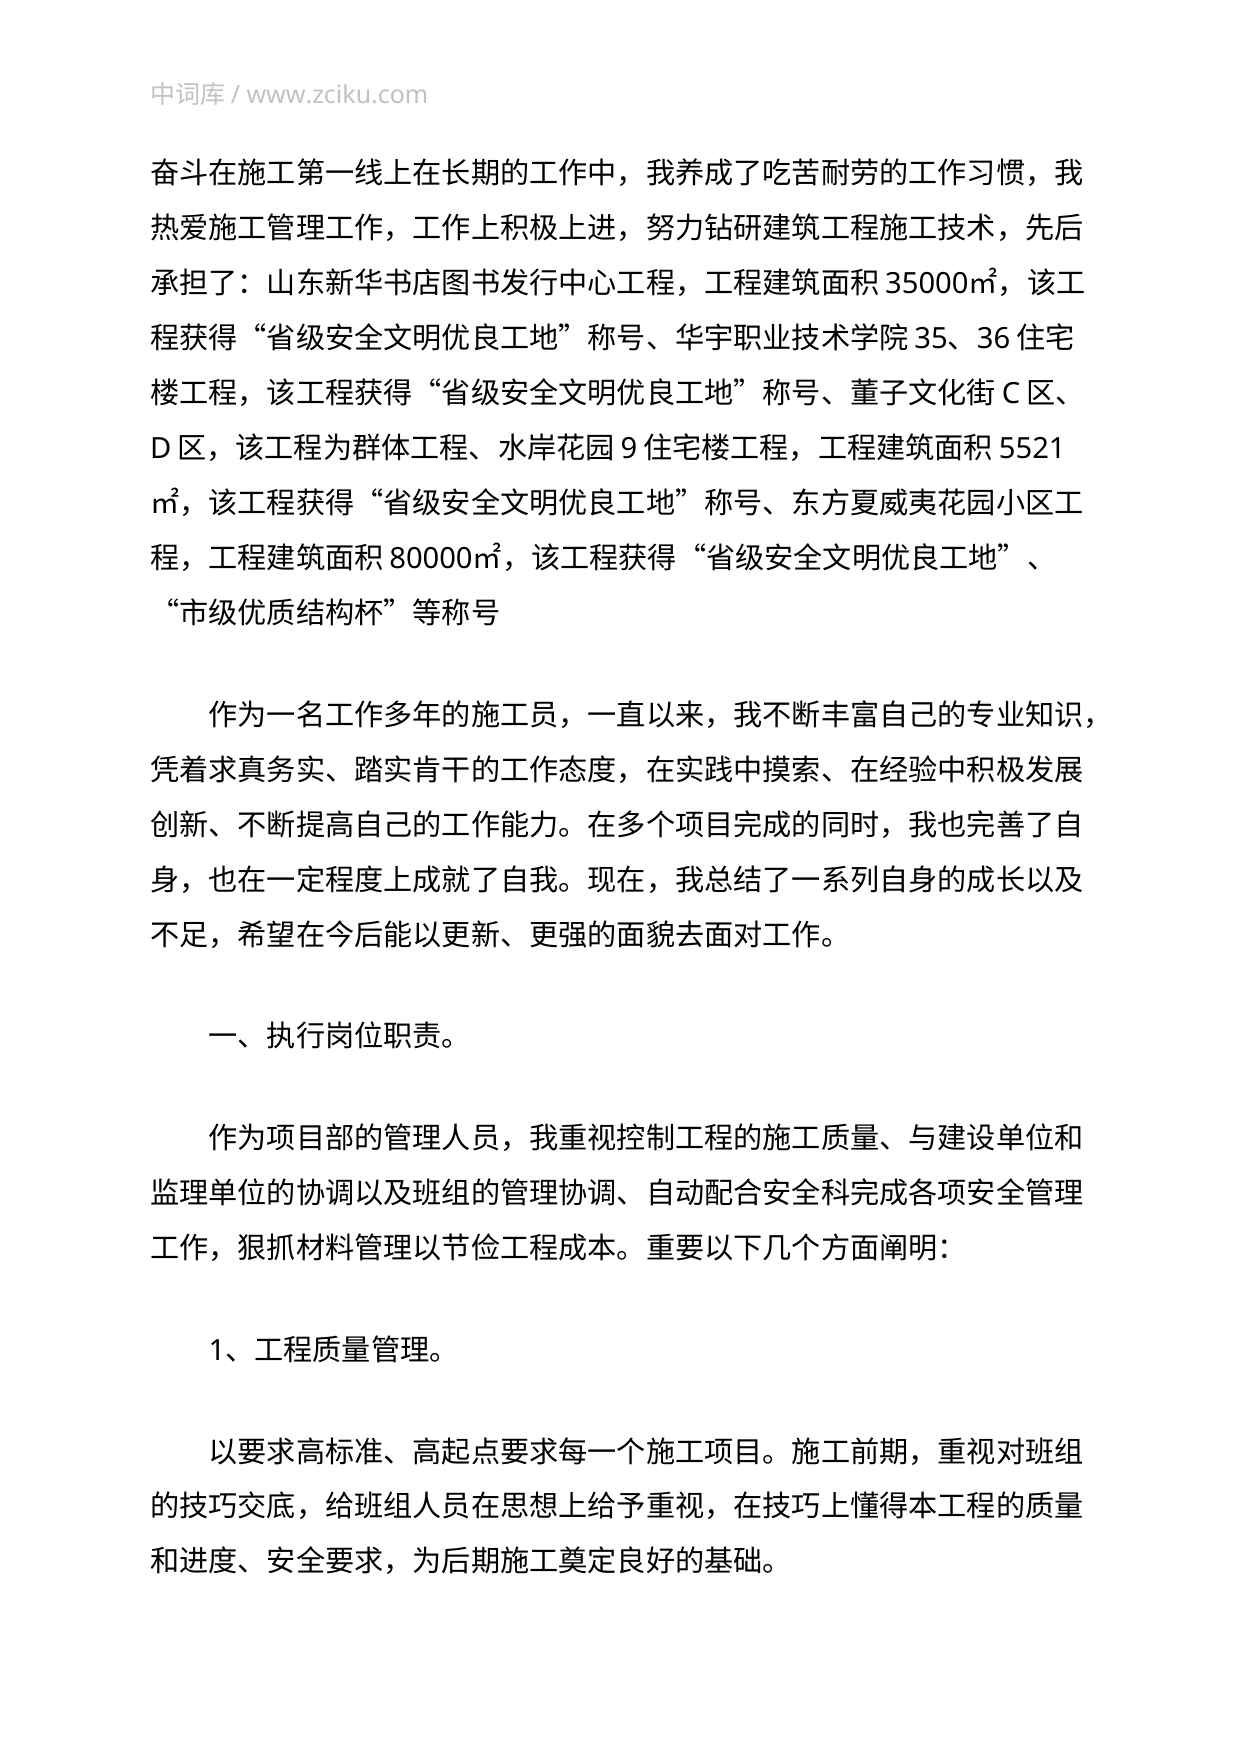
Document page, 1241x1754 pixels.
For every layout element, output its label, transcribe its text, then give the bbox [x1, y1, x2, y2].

text 一、执行岗位职责。 [150, 1013, 1090, 1055]
text 作为一名工作多年的施工员，一直以来，我不断丰富自己的专业知识，凭着求真务实、踏实肯干的工作态度，在实践中摸索、在经验中积极发展创新、不断提高自己的工作能力。在多个项目完成的同时，我也完善了自身，也在一定程度上成就了自我。现在，我总结了一系列自身的成长以及不足，希望在今后能以更新、更强的面貌去面对工作。 [150, 691, 1090, 953]
text 1、工程质量管理。 [150, 1326, 1090, 1368]
text 作为项目部的管理人员，我重视控制工程的施工质量、与建设单位和监理单位的协调以及班组的管理协调、自动配合安全科完成各项安全管理工作，狠抓材料管理以节俭工程成本。重要以下几个方面阐明： [150, 1114, 1090, 1267]
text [150, 150, 1090, 632]
text 以要求高标准、高起点要求每一个施工项目。施工前期，重视对班组的技巧交底，给班组人员在思想上给予重视，在技巧上懂得本工程的质量和进度、安全要求，为后期施工奠定良好的基础。 [150, 1428, 1090, 1580]
